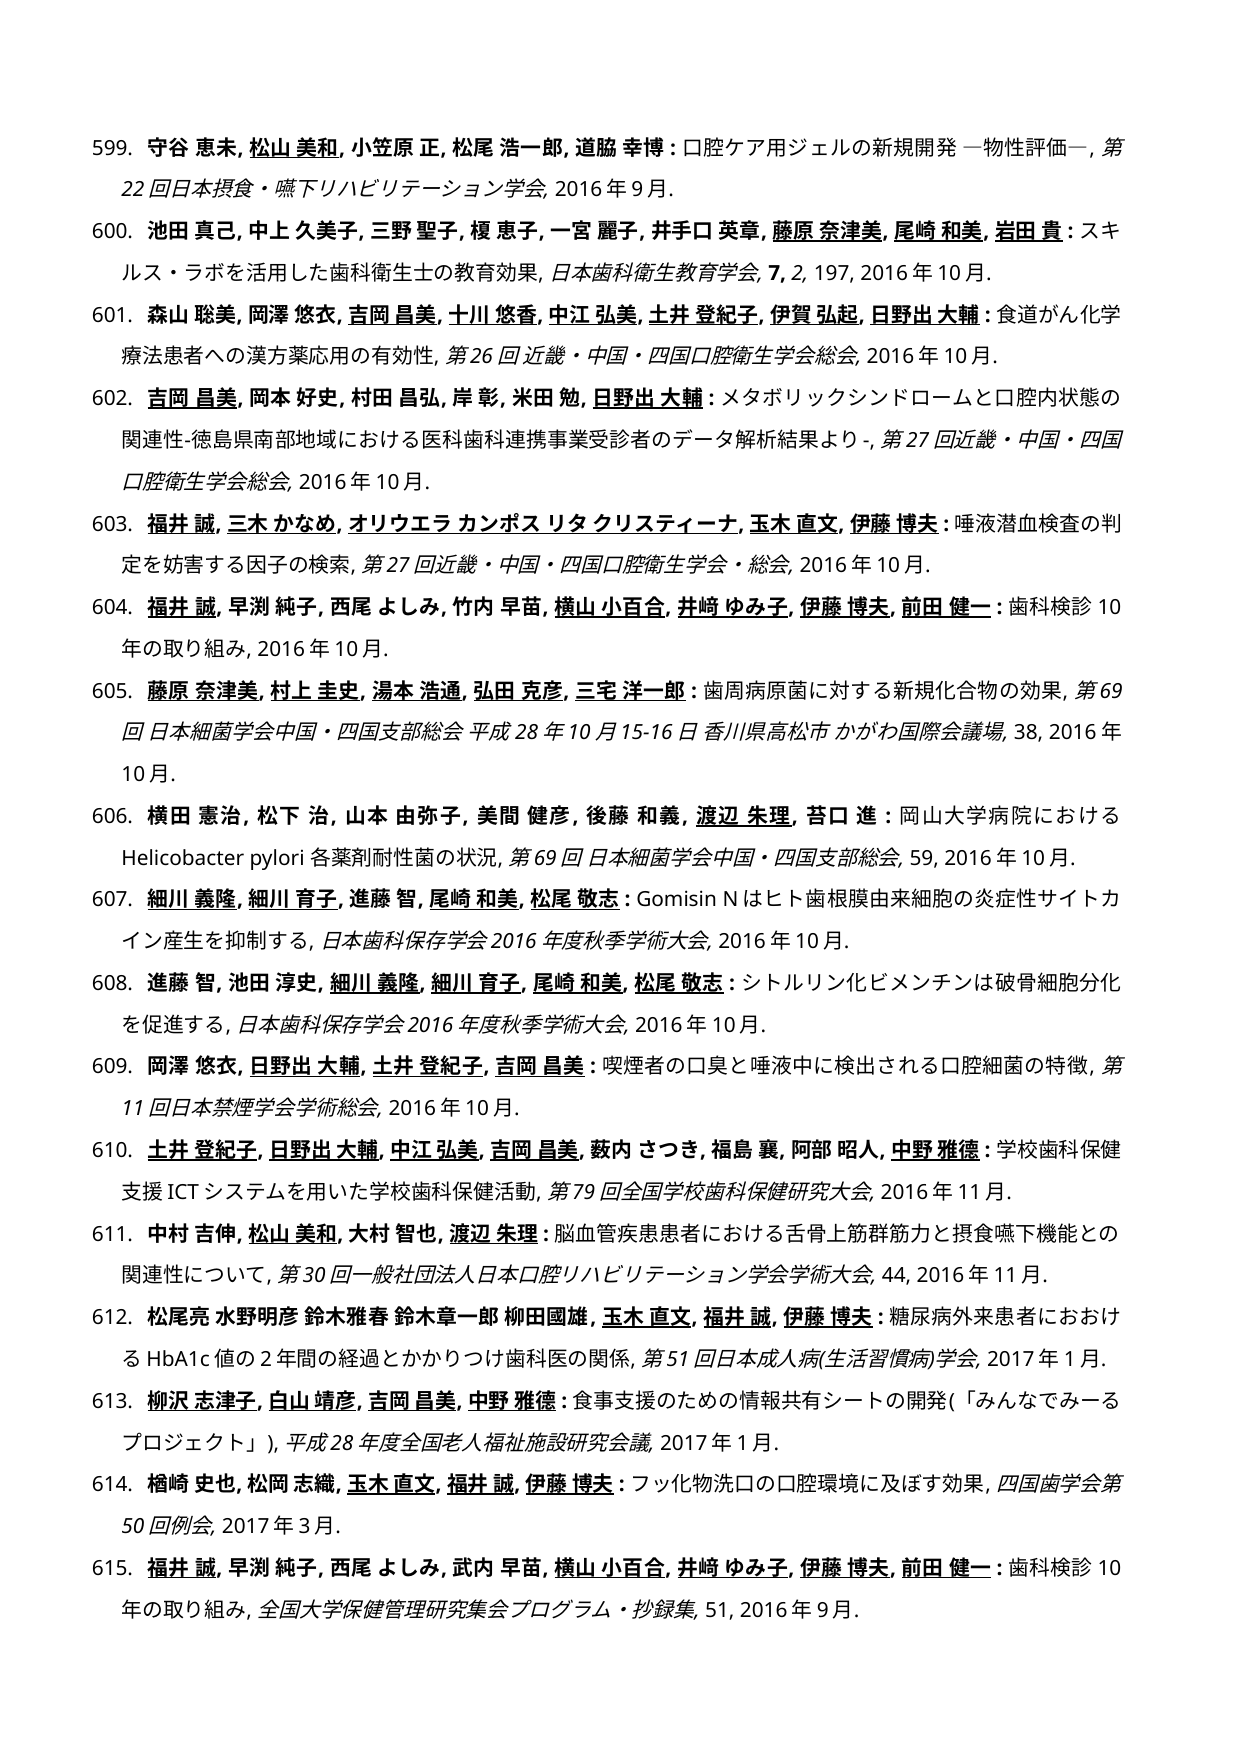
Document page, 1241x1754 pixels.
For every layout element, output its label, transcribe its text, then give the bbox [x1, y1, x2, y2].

list 福井 誠, 早渕 純子, 西尾 よしみ, 武内 早苗, 横山 小百合, 井﨑 ゆみ子, 伊藤 博夫, 前田 健一 : 歯科検診10年の取り組み, 全国大学保健管理研究集会プログラム・抄録集, 51, 2016年9月. [92, 1545, 1122, 1629]
list 細川 義隆, 細川 育子, 進藤 智, 尾崎 和美, 松尾 敬志 : Gomisin Nはヒト歯根膜由来細胞の炎症性サイトカイン産生を抑制する, 日本歯科保存学会2016年度秋季学術大会, 2016年10月. [92, 877, 1122, 961]
list 吉岡 昌美, 岡本 好史, 村田 昌弘, 岸 彰, 米田 勉, 日野出 大輔 : メタボリックシンドロームと口腔内状態の関連性-徳島県南部地域における医科歯科連携事業受診者のデータ解析結果より-, 第27回近畿・中国・四国口腔衛生学会総会, 2016年10月. [92, 376, 1122, 501]
list 森山 聡美, 岡澤 悠衣, 吉岡 昌美, 十川 悠香, 中江 弘美, 土井 登紀子, 伊賀 弘起, 日野出 大輔 : 食道がん化学療法患者への漢方薬応用の有効性, 第26回 近畿・中国・四国口腔衛生学会総会, 2016年10月. [92, 292, 1122, 376]
list 岡澤 悠衣, 日野出 大輔, 土井 登紀子, 吉岡 昌美 : 喫煙者の口臭と唾液中に検出される口腔細菌の特徴, 第11回日本禁煙学会学術総会, 2016年10月. [92, 1044, 1122, 1128]
list 楢崎 史也, 松岡 志織, 玉木 直文, 福井 誠, 伊藤 博夫 : フッ化物洗口の口腔環境に及ぼす効果, 四国歯学会第50回例会, 2017年3月. [92, 1462, 1122, 1545]
list 守谷 恵未, 松山 美和, 小笠原 正, 松尾 浩一郎, 道脇 幸博 : 口腔ケア用ジェルの新規開発 ―物性評価―, 第22回日本摂食・嚥下リハビリテーション学会, 2016年9月. [92, 125, 1122, 209]
list 横田 憲治, 松下 治, 山本 由弥子, 美間 健彦, 後藤 和義, 渡辺 朱理, 苔口 進 : 岡山大学病院におけるHelicobacter pylori 各薬剤耐性菌の状況, 第69回 日本細菌学会中国・四国支部総会, 59, 2016年10月. [92, 793, 1122, 877]
list 福井 誠, 三木 かなめ, オリウエラ カンポス リタ クリスティーナ, 玉木 直文, 伊藤 博夫 : 唾液潜血検査の判定を妨害する因子の検索, 第27回近畿・中国・四国口腔衛生学会・総会, 2016年10月. [92, 501, 1122, 584]
list 柳沢 志津子, 白山 靖彦, 吉岡 昌美, 中野 雅德 : 食事支援のための情報共有シートの開発(「みんなでみーるプロジェクト」), 平成28年度全国老人福祉施設研究会議, 2017年1月. [92, 1378, 1122, 1462]
list 進藤 智, 池田 淳史, 細川 義隆, 細川 育子, 尾崎 和美, 松尾 敬志 : シトルリン化ビメンチンは破骨細胞分化を促進する, 日本歯科保存学会2016年度秋季学術大会, 2016年10月. [92, 961, 1122, 1044]
list 藤原 奈津美, 村上 圭史, 湯本 浩通, 弘田 克彦, 三宅 洋一郎 : 歯周病原菌に対する新規化合物の効果, 第69回 日本細菌学会中国・四国支部総会 平成28年10月15-16日 香川県高松市 かがわ国際会議場, 38, 2016年10月. [92, 668, 1122, 793]
list 土井 登紀子, 日野出 大輔, 中江 弘美, 吉岡 昌美, 薮内 さつき, 福島 襄, 阿部 昭人, 中野 雅德 : 学校歯科保健支援ICTシステムを用いた学校歯科保健活動, 第79回全国学校歯科保健研究大会, 2016年11月. [92, 1128, 1122, 1211]
list 福井 誠, 早渕 純子, 西尾 よしみ, 竹内 早苗, 横山 小百合, 井﨑 ゆみ子, 伊藤 博夫, 前田 健一 : 歯科検診10年の取り組み, 2016年10月. [92, 584, 1122, 668]
list 中村 吉伸, 松山 美和, 大村 智也, 渡辺 朱理 : 脳血管疾患患者における舌骨上筋群筋力と摂食嚥下機能との関連性について, 第30回一般社団法人日本口腔リハビリテーション学会学術大会, 44, 2016年11月. [92, 1211, 1122, 1295]
list 松尾亮 水野明彦 鈴木雅春 鈴木章一郎 柳田國雄, 玉木 直文, 福井 誠, 伊藤 博夫 : 糖尿病外来患者におおけるHbA1c値の2年間の経過とかかりつけ歯科医の関係, 第51回日本成人病(生活習慣病)学会, 2017年1月. [92, 1295, 1122, 1378]
list 池田 真己, 中上 久美子, 三野 聖子, 榎 恵子, 一宮 麗子, 井手口 英章, 藤原 奈津美, 尾崎 和美, 岩田 貴 : スキルス・ラボを活用した歯科衛生士の教育効果, 日本歯科衛生教育学会, 7, 2, 197, 2016年10月. [92, 209, 1122, 292]
